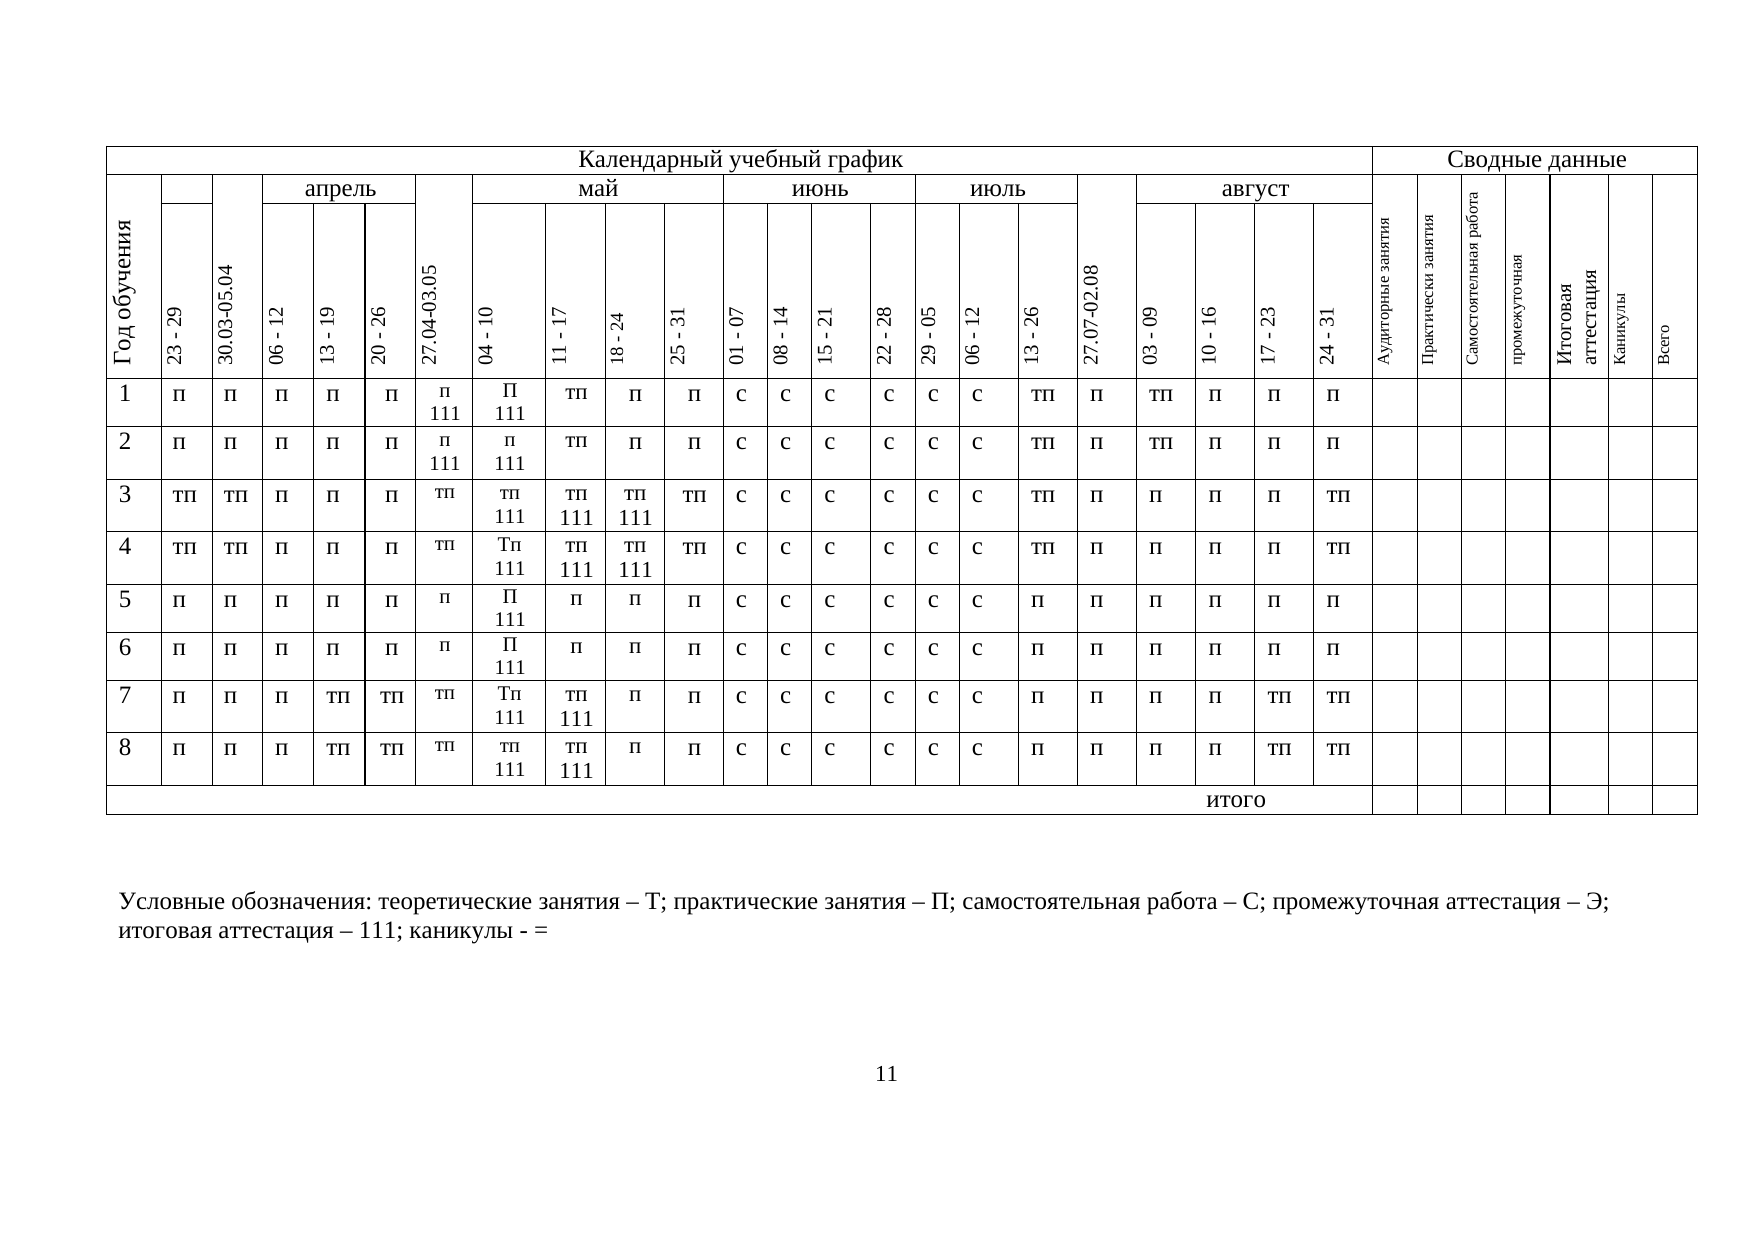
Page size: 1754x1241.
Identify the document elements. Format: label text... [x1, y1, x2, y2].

table_cell тп [546, 379, 605, 426]
table_cell 30.03-05.04 [213, 175, 262, 378]
table_cell с [916, 633, 959, 680]
table_cell 10 - 16 [1196, 204, 1254, 378]
table_cell п [1078, 379, 1136, 426]
table_cell п [606, 733, 664, 785]
table_cell п [213, 681, 262, 732]
table_cell с [960, 585, 1018, 632]
table_cell п [1019, 633, 1077, 680]
table_cell п [416, 585, 472, 632]
table_cell п [314, 379, 364, 426]
table_cell [1462, 427, 1505, 479]
table_cell п 111 [416, 427, 472, 479]
table_cell п [665, 585, 723, 632]
table_cell 1 [107, 379, 161, 426]
table_cell [1609, 585, 1652, 632]
table_cell с [916, 379, 959, 426]
table_cell [1506, 532, 1549, 584]
table_cell п [606, 633, 664, 680]
table_cell п [1019, 585, 1077, 632]
table_cell 24 - 31 [1314, 204, 1372, 378]
table_cell п [1196, 379, 1254, 426]
table_cell с [812, 585, 870, 632]
table_cell с [871, 585, 915, 632]
table_cell тп 111 [546, 532, 605, 584]
table_cell п [1019, 681, 1077, 732]
table_cell с [960, 379, 1018, 426]
table_cell тп [1019, 532, 1077, 584]
table_cell с [768, 379, 811, 426]
table_cell 27.07-02.08 [1078, 175, 1136, 378]
table_cell п [665, 633, 723, 680]
table_cell Тп 111 [473, 532, 545, 584]
table_cell п [1078, 681, 1136, 732]
table_cell п [1137, 633, 1195, 680]
table_header Календарный учебный график [107, 147, 1372, 174]
table_cell [1462, 786, 1505, 814]
table_cell с [768, 480, 811, 531]
table_cell [1653, 786, 1697, 814]
table_header Сводные данные [1373, 147, 1697, 174]
table_cell 17 - 23 [1255, 204, 1313, 378]
table_cell с [960, 427, 1018, 479]
table_cell [1551, 633, 1608, 680]
table_cell с [871, 427, 915, 479]
table_cell с [724, 633, 767, 680]
table_cell с [871, 379, 915, 426]
table_cell [1653, 427, 1697, 479]
table_cell [1609, 532, 1652, 584]
table_cell Каникулы [1609, 175, 1652, 378]
table_cell Практически занятия [1418, 175, 1461, 378]
table_cell п [1255, 480, 1313, 531]
table_cell с [960, 532, 1018, 584]
table_cell тп [416, 733, 472, 785]
table_cell [1653, 480, 1697, 531]
table_cell с [768, 681, 811, 732]
table_cell тп [213, 480, 262, 531]
table_cell [1609, 733, 1652, 785]
table_cell с [871, 633, 915, 680]
table_cell п [416, 633, 472, 680]
table_cell п [1137, 585, 1195, 632]
table_cell промежуточная [1506, 175, 1549, 378]
table_cell [1653, 532, 1697, 584]
table_cell тп [1255, 733, 1313, 785]
table_cell тп [416, 532, 472, 584]
table_cell п [162, 585, 212, 632]
table_cell п [665, 733, 723, 785]
table_cell 5 [107, 585, 161, 632]
table_cell п [606, 427, 664, 479]
table_cell Итоговая аттестация [1551, 175, 1608, 378]
table_cell п [1196, 733, 1254, 785]
table_cell п [162, 681, 212, 732]
table_cell 11 - 17 [546, 204, 605, 378]
table_cell 27.04-03.05 [416, 175, 472, 378]
table_cell п [1137, 532, 1195, 584]
table_cell [1653, 633, 1697, 680]
table_cell п [1137, 681, 1195, 732]
table_cell п [314, 585, 364, 632]
table_cell П 111 [473, 379, 545, 426]
table_cell п [546, 585, 605, 632]
table_cell с [768, 585, 811, 632]
table_cell [1462, 733, 1505, 785]
table_cell п [263, 633, 313, 680]
table_cell с [768, 427, 811, 479]
table_cell [162, 175, 212, 203]
table_cell п [1314, 379, 1372, 426]
table_cell П 111 [473, 633, 545, 680]
table_cell с [812, 532, 870, 584]
table_cell п [213, 585, 262, 632]
table_cell тп 111 [546, 480, 605, 531]
table_cell п [1255, 379, 1313, 426]
table_cell с [916, 585, 959, 632]
table_cell [1506, 786, 1549, 814]
table_cell п [1255, 427, 1313, 479]
table_cell [1418, 427, 1461, 479]
table_cell [1551, 532, 1608, 584]
table_cell п [263, 427, 313, 479]
table_cell тп [162, 480, 212, 531]
table_cell с [916, 480, 959, 531]
table_cell п [263, 733, 313, 785]
table_cell [1653, 733, 1697, 785]
table_cell 15 - 21 [812, 204, 870, 378]
table_cell с [724, 427, 767, 479]
table_cell [1551, 786, 1608, 814]
table_cell п [314, 532, 364, 584]
table_cell Год обучения [107, 175, 161, 378]
table_cell п [1196, 633, 1254, 680]
table_cell 23 - 29 [162, 204, 212, 378]
table_cell с [768, 633, 811, 680]
table_cell п [1137, 480, 1195, 531]
table_cell п [314, 480, 364, 531]
table_cell тп 111 [606, 532, 664, 584]
table_cell тп 111 [606, 480, 664, 531]
table_cell с [871, 532, 915, 584]
table_cell [1373, 427, 1417, 479]
table_cell с [768, 733, 811, 785]
table_cell [1418, 480, 1461, 531]
table_cell п [366, 427, 415, 479]
table_cell [1653, 585, 1697, 632]
table_cell п [606, 379, 664, 426]
table_cell [1418, 585, 1461, 632]
table_cell п [1196, 681, 1254, 732]
table_cell 7 [107, 681, 161, 732]
table_cell с [871, 480, 915, 531]
table_cell П 111 [473, 585, 545, 632]
table_cell [1551, 733, 1608, 785]
table_cell п [366, 480, 415, 531]
table_cell п [1019, 733, 1077, 785]
table_cell 08 - 14 [768, 204, 811, 378]
table_cell п [1078, 480, 1136, 531]
table_cell п [314, 633, 364, 680]
table_cell с [916, 427, 959, 479]
table_cell [1462, 379, 1505, 426]
table_cell тп [1137, 379, 1195, 426]
table_cell тп [1255, 681, 1313, 732]
table_cell п [1137, 733, 1195, 785]
table_cell [1373, 379, 1417, 426]
table_cell с [724, 585, 767, 632]
table_cell с [960, 480, 1018, 531]
table_cell тп 111 [546, 681, 605, 732]
table_cell п [665, 379, 723, 426]
table_cell п [606, 585, 664, 632]
table_cell [1551, 427, 1608, 479]
table_cell тп [1314, 733, 1372, 785]
table_cell 01 - 07 [724, 204, 767, 378]
table_cell тп [665, 532, 723, 584]
table_cell п [1196, 427, 1254, 479]
table_cell [1418, 786, 1461, 814]
table_cell [1418, 681, 1461, 732]
table_cell [1506, 480, 1549, 531]
table_cell п 111 [473, 427, 545, 479]
table_cell 18 - 24 [606, 204, 664, 378]
table_cell п [1255, 532, 1313, 584]
table_cell п [213, 379, 262, 426]
table_cell п [1078, 427, 1136, 479]
table_cell [1653, 681, 1697, 732]
table_cell п [263, 585, 313, 632]
table_cell итого [107, 786, 1372, 814]
table_cell Всего [1653, 175, 1697, 378]
table_cell п [162, 733, 212, 785]
table_cell [1418, 379, 1461, 426]
table_cell п [1314, 633, 1372, 680]
table_cell п [366, 532, 415, 584]
table_cell п [162, 379, 212, 426]
table_cell [1609, 427, 1652, 479]
table_cell [1373, 681, 1417, 732]
table_cell тп [1314, 480, 1372, 531]
table_cell с [960, 733, 1018, 785]
table_cell п [1196, 585, 1254, 632]
table_cell п [1196, 480, 1254, 531]
table_cell п [546, 633, 605, 680]
table_cell п [263, 379, 313, 426]
table_cell тп [1314, 532, 1372, 584]
table_cell с [871, 681, 915, 732]
table_cell [1653, 379, 1697, 426]
table_cell июнь [724, 175, 915, 203]
table_cell тп [1019, 480, 1077, 531]
table_cell тп 111 [546, 733, 605, 785]
table_cell с [724, 480, 767, 531]
table_cell с [812, 733, 870, 785]
table_cell 8 [107, 733, 161, 785]
table_cell тп [546, 427, 605, 479]
table_cell с [812, 480, 870, 531]
table_cell [1506, 681, 1549, 732]
table_cell [1462, 585, 1505, 632]
table_cell тп [1019, 379, 1077, 426]
table_cell Аудиторные занятия [1373, 175, 1417, 378]
table_cell с [812, 681, 870, 732]
table_cell 04 - 10 [473, 204, 545, 378]
table_cell 25 - 31 [665, 204, 723, 378]
table_cell [1462, 480, 1505, 531]
table_cell Самостоятельная работа [1462, 175, 1505, 378]
table_cell п [1078, 585, 1136, 632]
table_cell 3 [107, 480, 161, 531]
table_cell [1609, 379, 1652, 426]
table_cell с [916, 733, 959, 785]
text Условные обозначения: теоретические занятия – Т; практические занятия – П; самостоятельная работа – С; промежуточная аттестация – Э; итоговая аттестация – 111; каникулы - = [118, 886, 1612, 944]
table_cell с [812, 379, 870, 426]
table_cell п [1314, 427, 1372, 479]
table_cell п 111 [416, 379, 472, 426]
table_cell [1462, 532, 1505, 584]
table_cell 6 [107, 633, 161, 680]
table_cell с [916, 681, 959, 732]
table_cell 03 - 09 [1137, 204, 1195, 378]
table_cell [1373, 480, 1417, 531]
table_cell 22 - 28 [871, 204, 915, 378]
table_cell п [1255, 633, 1313, 680]
table_cell [1418, 532, 1461, 584]
table_cell [1609, 786, 1652, 814]
table_cell [1373, 786, 1417, 814]
table_cell [1506, 733, 1549, 785]
table_cell [1418, 633, 1461, 680]
table_cell п [263, 480, 313, 531]
table_cell тп [162, 532, 212, 584]
table_cell 06 - 12 [960, 204, 1018, 378]
table_cell [1506, 633, 1549, 680]
table_cell п [1078, 532, 1136, 584]
table_cell п [213, 427, 262, 479]
table_cell тп [314, 681, 364, 732]
table_cell [1506, 585, 1549, 632]
table_cell с [960, 633, 1018, 680]
table_cell 2 [107, 427, 161, 479]
table_cell п [263, 681, 313, 732]
table_cell п [1078, 733, 1136, 785]
table_cell п [1255, 585, 1313, 632]
table_cell с [812, 427, 870, 479]
table_cell тп [1019, 427, 1077, 479]
table_cell 4 [107, 532, 161, 584]
table_cell [1551, 681, 1608, 732]
table_cell п [162, 633, 212, 680]
table_cell Тп 111 [473, 681, 545, 732]
table_cell п [366, 379, 415, 426]
table_cell тп [366, 733, 415, 785]
table_cell [1373, 733, 1417, 785]
table_cell с [916, 532, 959, 584]
table_cell п [1078, 633, 1136, 680]
table_cell тп 111 [473, 480, 545, 531]
table_cell [1551, 480, 1608, 531]
table_cell п [665, 427, 723, 479]
table_cell с [724, 532, 767, 584]
table_cell тп [1137, 427, 1195, 479]
table_cell с [768, 532, 811, 584]
table_cell тп 111 [473, 733, 545, 785]
table_cell май [473, 175, 723, 203]
table_cell [1609, 480, 1652, 531]
table_cell тп [416, 480, 472, 531]
table_cell п [162, 427, 212, 479]
table_cell п [1314, 585, 1372, 632]
table_cell тп [314, 733, 364, 785]
table_cell [1462, 633, 1505, 680]
table_cell [1551, 585, 1608, 632]
table_cell [1373, 633, 1417, 680]
table_cell тп [366, 681, 415, 732]
table_cell тп [213, 532, 262, 584]
table_cell 29 - 05 [916, 204, 959, 378]
table_cell 06 - 12 [263, 204, 313, 378]
table_cell 13 - 19 [314, 204, 364, 378]
table_cell п [366, 633, 415, 680]
table_cell с [724, 379, 767, 426]
table_cell с [871, 733, 915, 785]
table_cell 20 - 26 [366, 204, 415, 378]
table_cell п [213, 733, 262, 785]
table_cell с [724, 733, 767, 785]
table_cell п [314, 427, 364, 479]
table_cell август [1137, 175, 1372, 203]
table_cell тп [1314, 681, 1372, 732]
table_cell с [812, 633, 870, 680]
table_cell [1373, 585, 1417, 632]
table_cell п [366, 585, 415, 632]
table_cell п [665, 681, 723, 732]
table_cell [1506, 379, 1549, 426]
table_cell п [263, 532, 313, 584]
table_cell [1609, 633, 1652, 680]
table_cell п [213, 633, 262, 680]
table_cell с [724, 681, 767, 732]
table_cell июль [916, 175, 1077, 203]
table_cell [1462, 681, 1505, 732]
table_cell п [606, 681, 664, 732]
table_cell 13 - 26 [1019, 204, 1077, 378]
table_cell п [1196, 532, 1254, 584]
table_cell тп [416, 681, 472, 732]
table_cell [1551, 379, 1608, 426]
table_cell [1506, 427, 1549, 479]
table_cell [1418, 733, 1461, 785]
table_cell тп [665, 480, 723, 531]
table_cell с [960, 681, 1018, 732]
table_cell [1609, 681, 1652, 732]
table_cell [1373, 532, 1417, 584]
table_cell апрель [263, 175, 415, 203]
